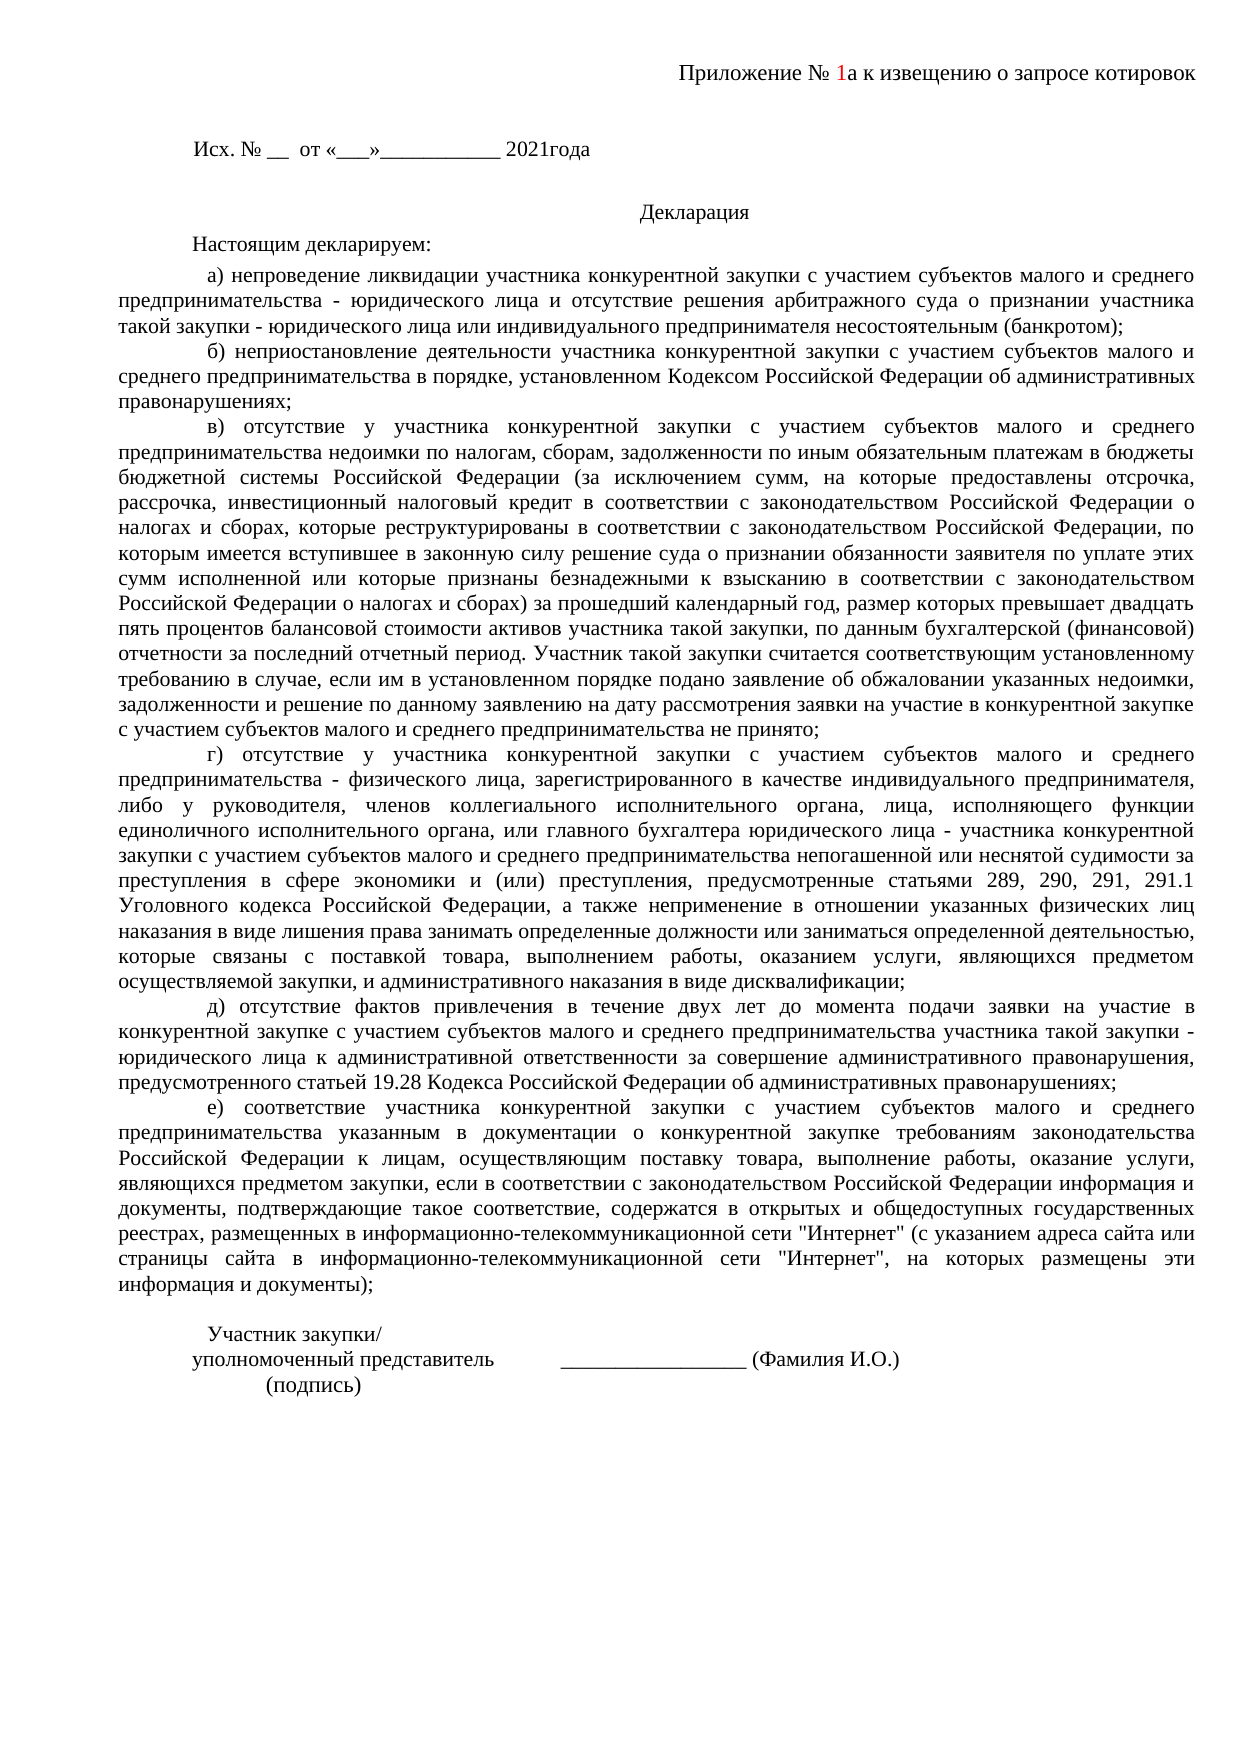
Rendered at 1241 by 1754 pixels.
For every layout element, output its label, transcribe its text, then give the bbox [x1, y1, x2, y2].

text Участник закупки/ [118, 1321, 1196, 1346]
text а) непроведение ликвидации участника конкурентной закупки с участием субъектов малого и среднего предпринимательства - юридического лица и отсутствие решения арбитражного суда о признании участника такой закупки - юридического лица или индивидуального предпринимателя несостоятельным (банкротом); [118, 262, 1196, 338]
text б) неприостановление деятельности участника конкурентной закупки с участием субъектов малого и среднего предпринимательства в порядке, установленном Кодексом Российской Федерации об административных правонарушениях; [118, 338, 1196, 413]
text Исх. № __ от «___»___________ 2021года [118, 136, 1196, 162]
text е) соответствие участника конкурентной закупки с участием субъектов малого и среднего предпринимательства указанным в документации о конкурентной закупке требованиям законодательства Российской Федерации к лицам, осуществляющим поставку товара, выполнение работы, оказание услуги, являющихся предметом закупки, если в соответствии с законодательством Российской Федерации информация и документы, подтверждающие такое соответствие, содержатся в открытых и общедоступных государственных реестрах, размещенных в информационно-телекоммуникационной сети "Интернет" (с указанием адреса сайта или страницы сайта в информационно-телекоммуникационной сети "Интернет", на которых размещены эти информация и документы); [118, 1094, 1196, 1296]
text (подпись) [118, 1371, 1196, 1398]
text г) отсутствие у участника конкурентной закупки с участием субъектов малого и среднего предпринимательства - физического лица, зарегистрированного в качестве индивидуального предпринимателя, либо у руководителя, членов коллегиального исполнительного органа, лица, исполняющего функции единоличного исполнительного органа, или главного бухгалтера юридического лица - участника конкурентной закупки с участием субъектов малого и среднего предпринимательства непогашенной или неснятой судимости за преступления в сфере экономики и (или) преступления, предусмотренные статьями 289, 290, 291, 291.1 Уголовного кодекса Российской Федерации, а также неприменение в отношении указанных физических лиц наказания в виде лишения права занимать определенные должности или заниматься определенной деятельностью, которые связаны с поставкой товара, выполнением работы, оказанием услуги, являющихся предметом осуществляемой закупки, и административного наказания в виде дисквалификации; [118, 741, 1196, 993]
text уполномоченный представитель _________________ (Фамилия И.О.) [118, 1346, 1196, 1371]
text Приложение № 1а к извещению о запросе котировок [118, 59, 1196, 85]
text Декларация [118, 199, 1196, 224]
text Настоящим декларируем: [118, 231, 1196, 256]
text д) отсутствие фактов привлечения в течение двух лет до момента подачи заявки на участие в конкурентной закупке с участием субъектов малого и среднего предпринимательства участника такой закупки - юридического лица к административной ответственности за совершение административного правонарушения, предусмотренного статьей 19.28 Кодекса Российской Федерации об административных правонарушениях; [118, 993, 1196, 1094]
text в) отсутствие у участника конкурентной закупки с участием субъектов малого и среднего предпринимательства недоимки по налогам, сборам, задолженности по иным обязательным платежам в бюджеты бюджетной системы Российской Федерации (за исключением сумм, на которые предоставлены отсрочка, рассрочка, инвестиционный налоговый кредит в соответствии с законодательством Российской Федерации о налогах и сборах, которые реструктурированы в соответствии с законодательством Российской Федерации, по которым имеется вступившее в законную силу решение суда о признании обязанности заявителя по уплате этих сумм исполненной или которые признаны безнадежными к взысканию в соответствии с законодательством Российской Федерации о налогах и сборах) за прошедший календарный год, размер которых превышает двадцать пять процентов балансовой стоимости активов участника такой закупки, по данным бухгалтерской (финансовой) отчетности за последний отчетный период. Участник такой закупки считается соответствующим установленному требованию в случае, если им в установленном порядке подано заявление об обжаловании указанных недоимки, задолженности и решение по данному заявлению на дату рассмотрения заявки на участие в конкурентной закупке с участием субъектов малого и среднего предпринимательства не принято; [118, 413, 1196, 741]
